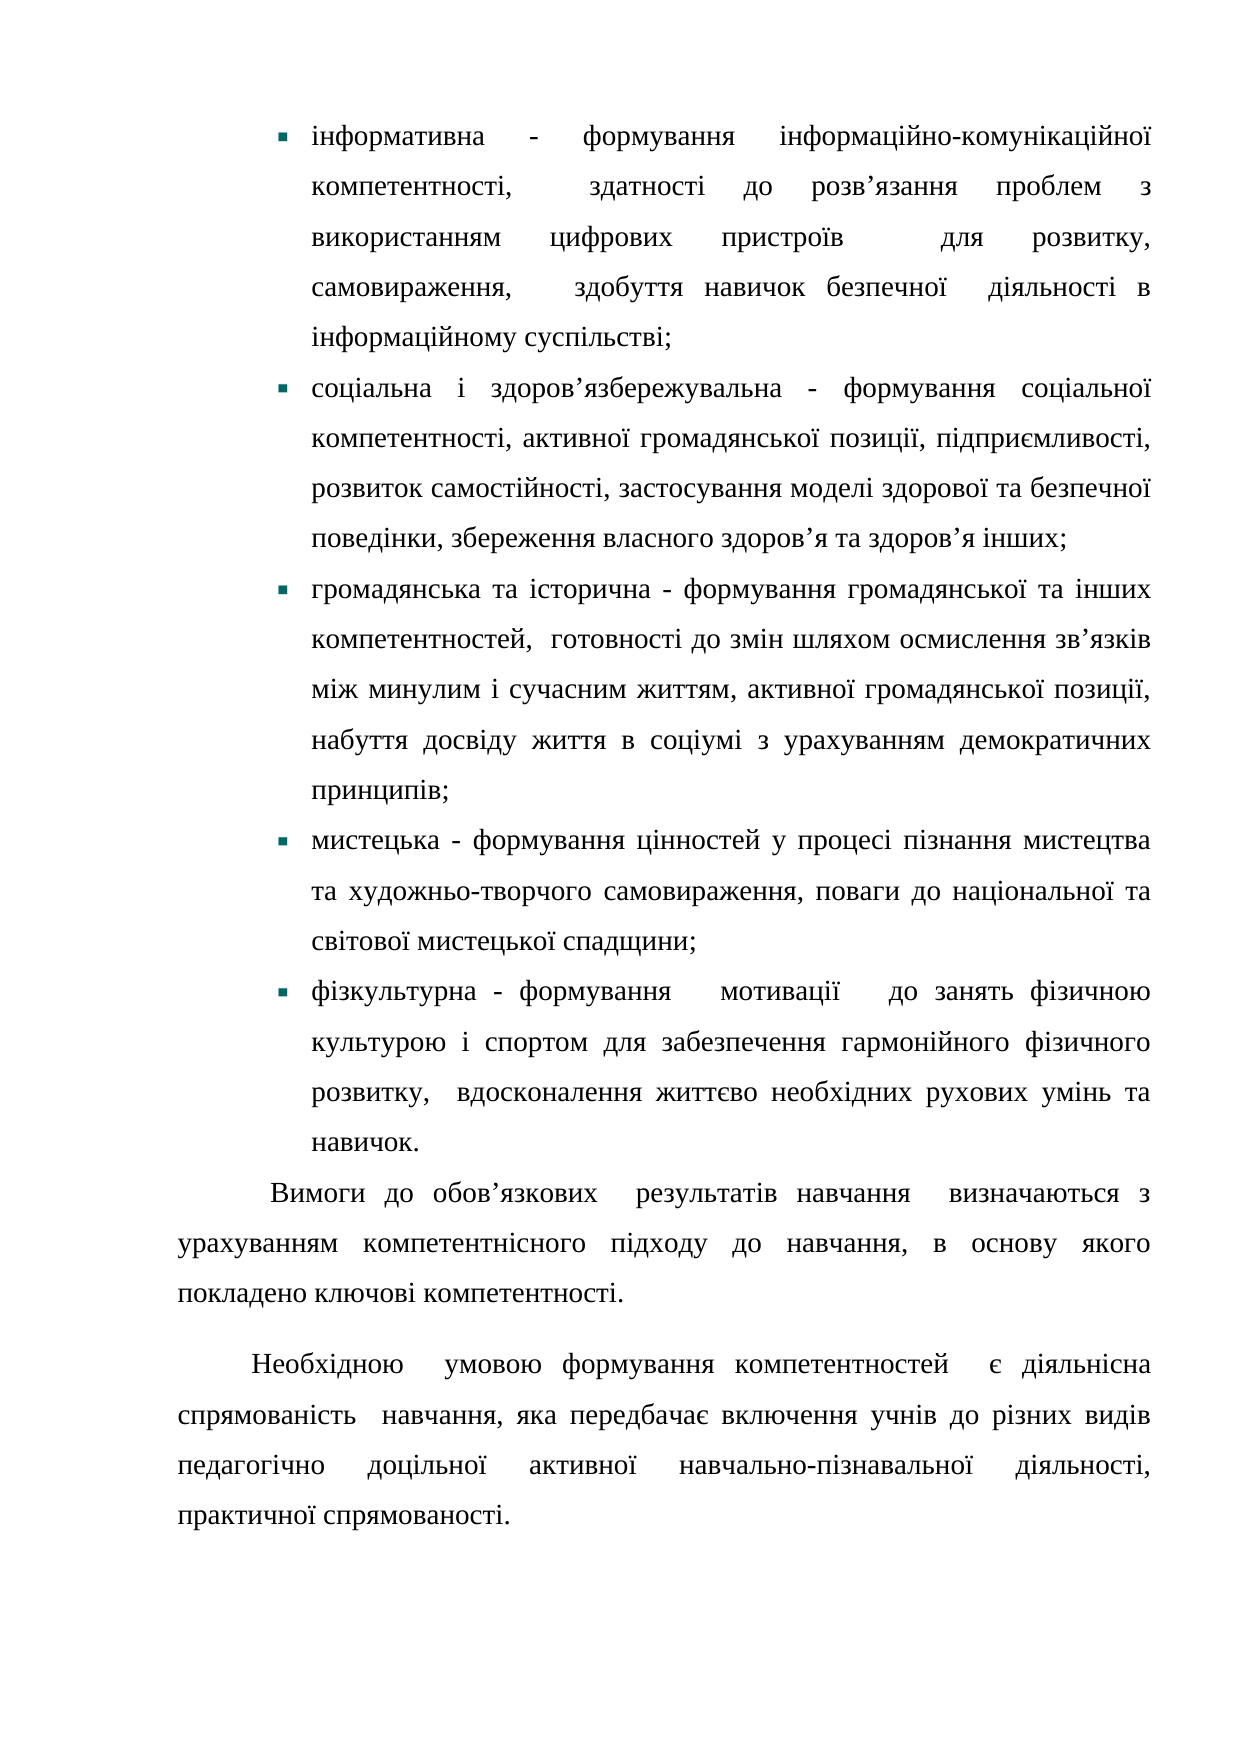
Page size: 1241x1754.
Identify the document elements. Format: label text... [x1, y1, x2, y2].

picture [274, 380, 292, 397]
list інформативна - формування інформаційно-комунікаційної компетентності, здатності до розв’язання проблем з використанням цифрових пристроїв для розвитку, самовираження, здобуття навичок безпечної діяльності в інформаційному суспільстві; [274, 118, 1152, 353]
picture [274, 833, 292, 850]
list соціальна і здоров’язбережувальна - формування соціальної компетентності, активної громадянської позиції, підприємливості, розвиток самостійності, застосування моделі здорової та безпечної поведінки, збереження власного здоров’я та здоров’я інших; [274, 370, 1152, 554]
picture [274, 128, 292, 146]
list мистецька - формування цінностей у процесі пізнання мистецтва та художньо-творчого самовираження, поваги до національної та світової мистецької спадщини; [274, 822, 1152, 957]
text Необхідною умовою формування компетентностей є діяльнісна спрямованість навчання, яка передбачає включення учнів до різних видів педагогічно доцільної активної навчально-пізнавальної діяльності, практичної спрямованості. [177, 1346, 1152, 1531]
picture [274, 984, 292, 1001]
list фізкультурна - формування мотивації до занять фізичною культурою і спортом для забезпечення гармонійного фізичного розвитку, вдосконалення життєво необхідних рухових умінь та навичок. [274, 973, 1152, 1158]
text Вимоги до обов’язкових результатів навчання визначаються з урахуванням компетентнісного підходу до навчання, в основу якого покладено ключові компетентності. [177, 1175, 1152, 1309]
list громадянська та історична - формування громадянської та інших компетентностей, готовності до змін шляхом осмислення зв’язків між минулим і сучасним життям, активної громадянської позиції, набуття досвіду життя в соціумі з урахуванням демократичних принципів; [274, 571, 1152, 806]
picture [274, 581, 292, 599]
